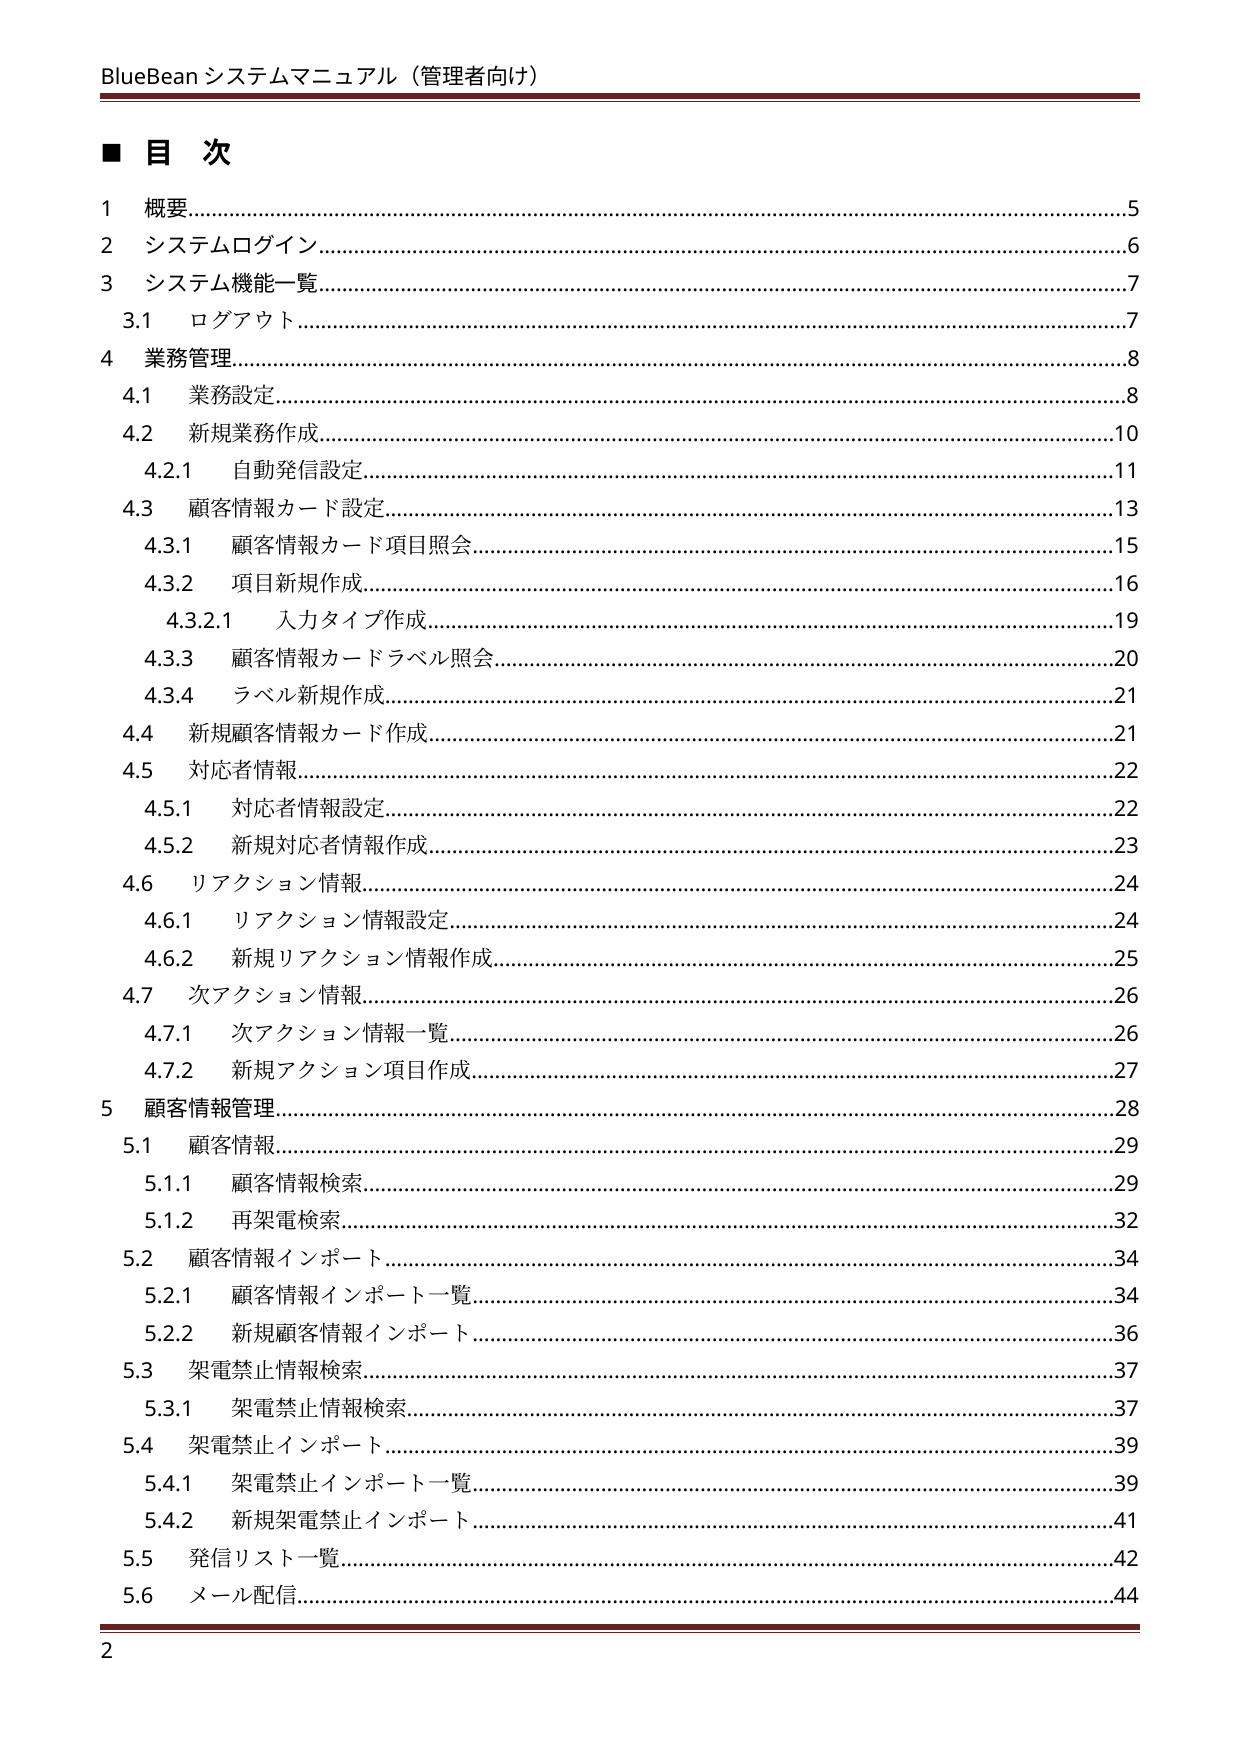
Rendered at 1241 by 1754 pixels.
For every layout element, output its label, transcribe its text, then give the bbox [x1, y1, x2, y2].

text 5.2.1 顧客情報インポート一覧 34 [144, 1276, 1140, 1313]
text 5.5 発信リスト一覧 42 [122, 1538, 1140, 1576]
text 5.3 架電禁止情報検索 37 [122, 1351, 1140, 1388]
text 4.5 対応者情報 22 [122, 751, 1140, 788]
text 4.6.2 新規リアクション情報作成 25 [144, 938, 1140, 976]
text 4.3.1 顧客情報カード項目照会 15 [144, 526, 1140, 563]
text 4.3.2.1 入力タイプ作成 19 [166, 601, 1140, 638]
text 5.2 顧客情報インポート 34 [122, 1238, 1140, 1276]
text 5.1 顧客情報 29 [122, 1126, 1140, 1163]
text 4.5.1 対応者情報設定 22 [144, 788, 1140, 826]
text 4.3.2 項目新規作成 16 [144, 563, 1140, 601]
text 4.7.2 新規アクション項目作成 27 [144, 1051, 1140, 1088]
text 4.4 新規顧客情報カード作成 21 [122, 713, 1140, 751]
text 5 顧客情報管理 28 [100, 1088, 1140, 1126]
text 4.2 新規業務作成 10 [122, 413, 1140, 451]
text 5.3.1 架電禁止情報検索 37 [144, 1388, 1140, 1426]
text 5.2.2 新規顧客情報インポート 36 [144, 1313, 1140, 1351]
text 4.2.1 自動発信設定 11 [144, 451, 1140, 488]
text 2 システムログイン 6 [100, 226, 1140, 263]
text 4.7.1 次アクション情報一覧 26 [144, 1013, 1140, 1051]
text 4.7 次アクション情報 26 [122, 976, 1140, 1013]
text 5.4 架電禁止インポート 39 [122, 1426, 1140, 1463]
text 4.5.2 新規対応者情報作成 23 [144, 826, 1140, 863]
text 1 概要 5 [100, 188, 1140, 226]
text 5.1.1 顧客情報検索 29 [144, 1163, 1140, 1201]
text 5.6 メール配信 44 [122, 1576, 1140, 1613]
text 5.4.2 新規架電禁止インポート 41 [144, 1501, 1140, 1538]
text 3.1 ログアウト 7 [122, 301, 1140, 338]
text 4.3.3 顧客情報カードラベル照会 20 [144, 638, 1140, 676]
text 4 業務管理 8 [100, 338, 1140, 376]
text 4.1 業務設定 8 [122, 376, 1140, 413]
text 3 システム機能一覧 7 [100, 263, 1140, 301]
list 目 次 [100, 113, 1140, 188]
text 4.3.4 ラベル新規作成 21 [144, 676, 1140, 713]
text 5.4.1 架電禁止インポート一覧 39 [144, 1463, 1140, 1501]
text 4.6 リアクション情報 24 [122, 863, 1140, 901]
text 4.3 顧客情報カード設定 13 [122, 488, 1140, 526]
text 5.1.2 再架電検索 32 [144, 1201, 1140, 1238]
text 4.6.1 リアクション情報設定 24 [144, 901, 1140, 938]
